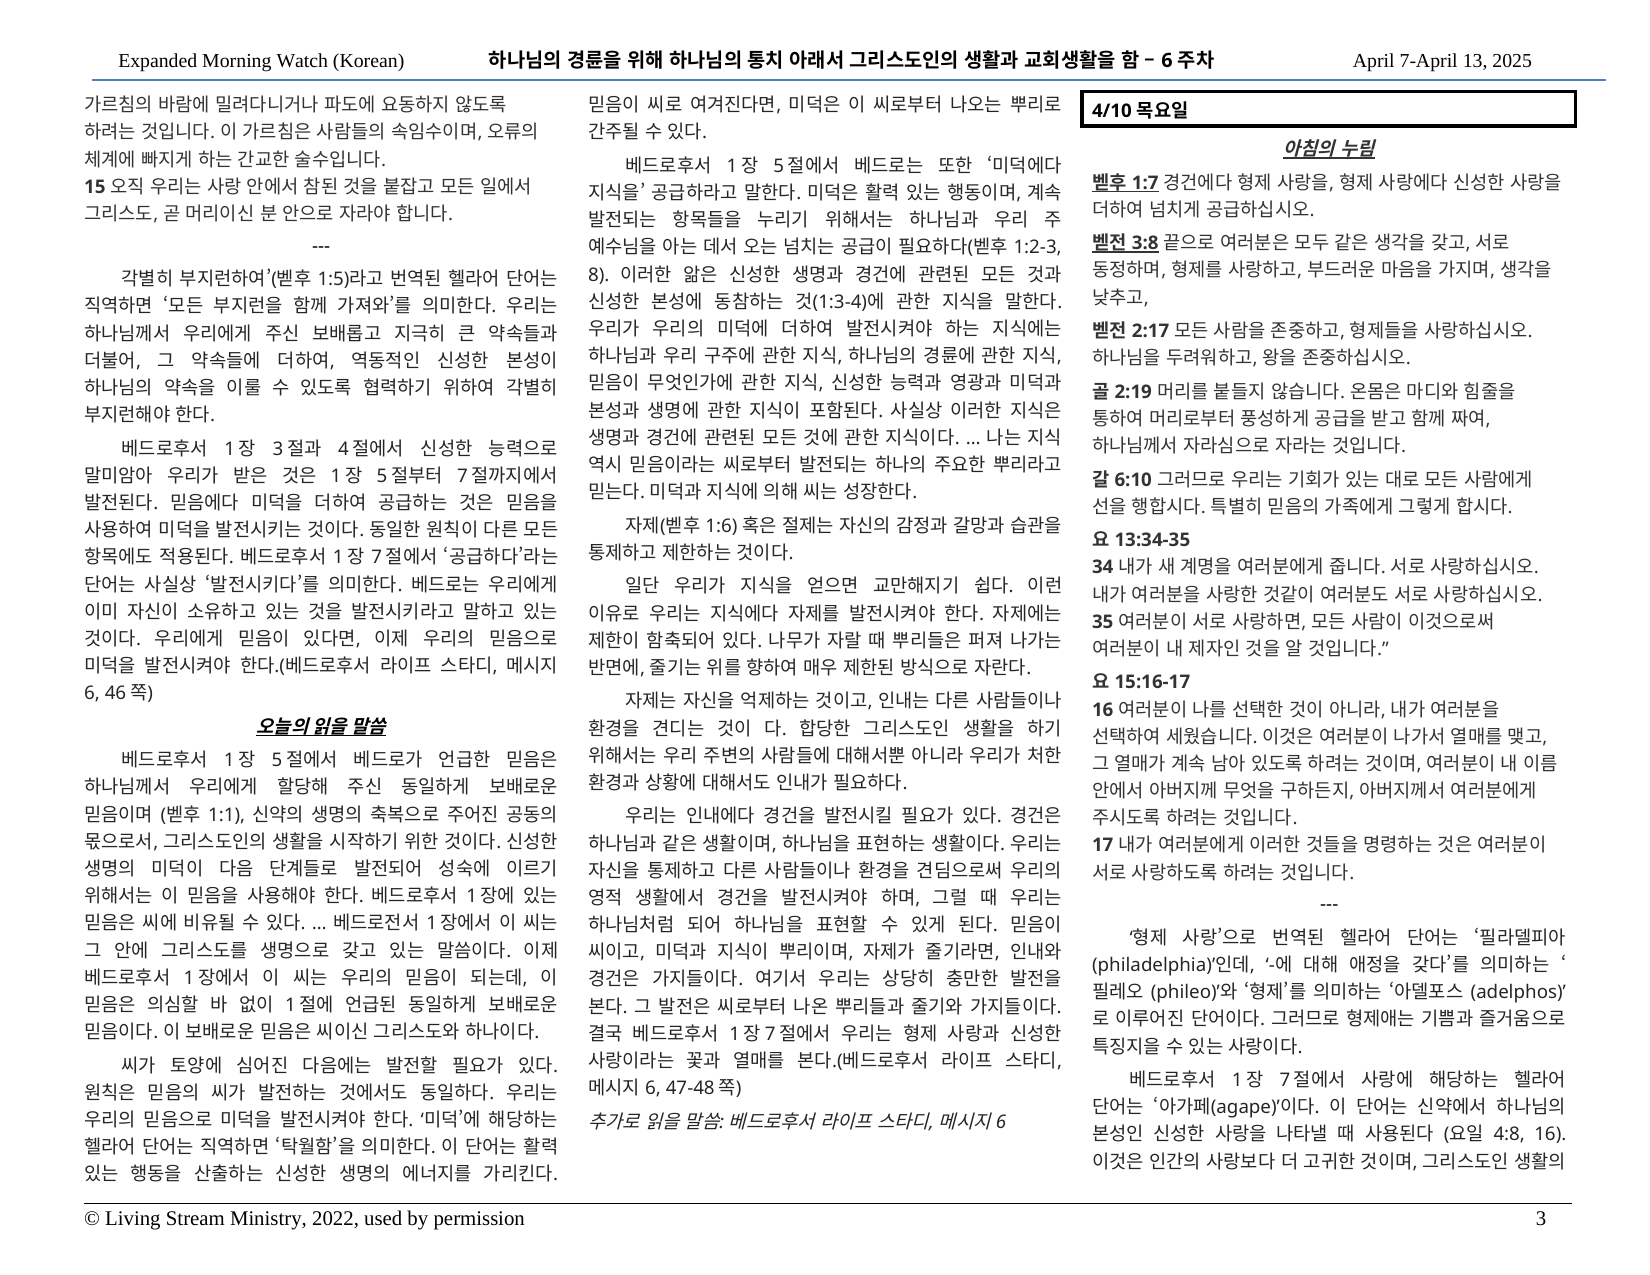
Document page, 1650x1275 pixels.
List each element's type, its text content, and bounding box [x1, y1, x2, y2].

text 우리는 인내에다 경건을 발전시킬 필요가 있다. 경건은 하나님과 같은 생활이며, 하나님을 표현하는 생활이다. 우리는 자신을 통제하고 다른 사람들이나 환경을 견딤으로써 우리의 영적 생활에서 경건을 발전시켜야 하며, 그럴 때 우리는 하나님처럼 되어 하나님을 표현할 수 있게 된다. 믿음이 씨이고, 미덕과 지식이 뿌리이며, 자제가 줄기라면, 인내와 경건은 가지들이다. 여기서 우리는 상당히 충만한 발전을 본다. 그 발전은 씨로부터 나온 뿌리들과 줄기와 가지들이다. 결국 베드로후서 1장7절에서 우리는 형제 사랑과 신성한 사랑이라는 꽃과 열매를 본다.(베드로후서 라이프 스타디, 메시지 6, 47-48쪽) [588, 801, 1062, 1100]
text 요 13:34-35 34 내가 새 계명을 여러분에게 줍니다. 서로 사랑하십시오. 내가 여러분을 사랑한 것같이 여러분도 서로 사랑하십시오. 35 여러분이 서로 사랑하면, 모든 사람이 이것으로써 여러분이 내 제자인 것을 알 것입니다.” [1092, 525, 1566, 661]
text 아침의 누림 [1092, 134, 1566, 161]
text --- [1092, 891, 1566, 916]
text 벧전 2:17 모든 사람을 존중하고, 형제들을 사랑하십시오. 하나님을 두려워하고, 왕을 존중하십시오. [1092, 316, 1566, 370]
text 골 2:19 머리를 붙들지 않습니다. 온몸은 마디와 힘줄을 통하여 머리로부터 풍성하게 공급을 받고 함께 짜여, 하나님께서 자라심으로 자라는 것입니다. [1092, 376, 1566, 458]
text 베드로후서 1장 3절과 4절에서 신성한 능력으로 말미암아 우리가 받은 것은 1장 5절부터 7절까지에서 발전된다. 믿음에다 미덕을 더하여 공급하는 것은 믿음을 사용하여 미덕을 발전시키는 것이다. 동일한 원칙이 다른 모든 항목에도 적용된다. 베드로후서 1장 7절에서 ‘공급하다’라는 단어는 사실상 ‘발전시키다’를 의미한다. 베드로는 우리에게 이미 자신이 소유하고 있는 것을 발전시키라고 말하고 있는 것이다. 우리에게 믿음이 있다면, 이제 우리의 믿음으로 미덕을 발전시켜야 한다.(베드로후서 라이프 스타디, 메시지 6, 46쪽) [84, 433, 558, 705]
text 일단 우리가 지식을 얻으면 교만해지기 쉽다. 이런 이유로 우리는 지식에다 자제를 발전시켜야 한다. 자제에는 제한이 함축되어 있다. 나무가 자랄 때 뿌리들은 퍼져 나가는 반면에, 줄기는 위를 향하여 매우 제한된 방식으로 자란다. [588, 571, 1062, 680]
text 추가로 읽을 말씀: 베드로후서 라이프 스타디, 메시지 6 [588, 1106, 1062, 1133]
text 자제(벧후 1:6) 혹은 절제는 자신의 감정과 갈망과 습관을 통제하고 제한하는 것이다. [588, 510, 1062, 565]
list 오늘의 읽을 말씀 [84, 711, 558, 739]
text 벧후 1:7 경건에다 형제 사랑을, 형제 사랑에다 신성한 사랑을 더하여 넘치게 공급하십시오. [1092, 167, 1566, 222]
text ‘형제 사랑’으로 번역된 헬라어 단어는 ‘필라델피아(philadelphia)’인데, ‘-에 대해 애정을 갖다’를 의미하는 ‘필레오 (phileo)’와 ‘형제’를 의미하는 ‘아델포스 (adelphos)’로 이루어진 단어이다. 그러므로 형제애는 기쁨과 즐거움으로 특징지을 수 있는 사랑이다. [1092, 922, 1566, 1058]
text 요 15:16-17 16 여러분이 나를 선택한 것이 아니라, 내가 여러분을 선택하여 세웠습니다. 이것은 여러분이 나가서 열매를 맺고, 그 열매가 계속 남아 있도록 하려는 것이며, 여러분이 내 이름 안에서 아버지께 무엇을 구하든지, 아버지께서 여러분에게 주시도록 하려는 것입니다. 17 내가 여러분에게 이러한 것들을 명령하는 것은 여러분이 서로 사랑하도록 하려는 것입니다. [1092, 667, 1566, 884]
text --- [84, 232, 558, 258]
text 4/10 목요일 [1084, 93, 1574, 124]
text 베드로후서 1장 5절에서 베드로는 또한 ‘미덕에다 지식을’ 공급하라고 말한다. 미덕은 활력 있는 행동이며, 계속 발전되는 항목들을 누리기 위해서는 하나님과 우리 주 예수님을 아는 데서 오는 넘치는 공급이 필요하다(벧후 1:2-3, 8). 이러한 앎은 신성한 생명과 경건에 관련된 모든 것과 신성한 본성에 동참하는 것(1:3-4)에 관한 지식을 말한다. 우리가 우리의 미덕에 더하여 발전시켜야 하는 지식에는 하나님과 우리 구주에 관한 지식, 하나님의 경륜에 관한 지식, 믿음이 무엇인가에 관한 지식, 신성한 능력과 영광과 미덕과 본성과 생명에 관한 지식이 포함된다. 사실상 이러한 지식은 생명과 경건에 관련된 모든 것에 관한 지식이다. … 나는 지식 역시 믿음이라는 씨로부터 발전되는 하나의 주요한 뿌리라고 믿는다. 미덕과 지식에 의해 씨는 성장한다. [588, 151, 1062, 504]
text 씨가 토양에 심어진 다음에는 발전할 필요가 있다. 원칙은 믿음의 씨가 발전하는 것에서도 동일하다. 우리는 우리의 믿음으로 미덕을 발전시켜야 한다. ‘미덕’에 해당하는 헬라어 단어는 직역하면 ‘탁월함’을 의미한다. 이 단어는 활력 있는 행동을 산출하는 신성한 생명의 에너지를 가리킨다. 믿음이 씨로 여겨진다면, 미덕은 이 씨로부터 나오는 뿌리로 간주될 수 있다. [84, 1050, 558, 1186]
text 각별히 부지런하여’(벧후 1:5)라고 번역된 헬라어 단어는 직역하면 ‘모든 부지런을 함께 가져와’를 의미한다. 우리는 하나님께서 우리에게 주신 보배롭고 지극히 큰 약속들과 더불어, 그 약속들에 더하여, 역동적인 신성한 본성이 하나님의 약속을 이룰 수 있도록 협력하기 위하여 각별히 부지런해야 한다. [84, 264, 558, 427]
text 갈 6:10 그러므로 우리는 기회가 있는 대로 모든 사람에게 선을 행합시다. 특별히 믿음의 가족에게 그렇게 합시다. [1092, 464, 1566, 518]
text 씨가 토양에 심어진 다음에는 발전할 필요가 있다. 원칙은 믿음의 씨가 발전하는 것에서도 동일하다. 우리는 우리의 믿음으로 미덕을 발전시켜야 한다. ‘미덕’에 해당하는 헬라어 단어는 직역하면 ‘탁월함’을 의미한다. 이 단어는 활력 있는 행동을 산출하는 신성한 생명의 에너지를 가리킨다. 믿음이 씨로 여겨진다면, 미덕은 이 씨로부터 나오는 뿌리로 간주될 수 있다. [588, 90, 1062, 144]
text 베드로후서 1장 5절에서 베드로가 언급한 믿음은 하나님께서 우리에게 할당해 주신 동일하게 보배로운 믿음이며 (벧후 1:1), 신약의 생명의 축복으로 주어진 공동의 몫으로서, 그리스도인의 생활을 시작하기 위한 것이다. 신성한 생명의 미덕이 다음 단계들로 발전되어 성숙에 이르기 위해서는 이 믿음을 사용해야 한다. 베드로후서 1장에 있는 믿음은 씨에 비유될 수 있다. … 베드로전서 1장에서 이 씨는 그 안에 그리스도를 생명으로 갖고 있는 말씀이다. 이제 베드로후서 1장에서 이 씨는 우리의 믿음이 되는데, 이 믿음은 의심할 바 없이 1절에 언급된 동일하게 보배로운 믿음이다. 이 보배로운 믿음은 씨이신 그리스도와 하나이다. [84, 745, 558, 1044]
text 벧전 3:8 끝으로 여러분은 모두 같은 생각을 갖고, 서로 동정하며, 형제를 사랑하고, 부드러운 마음을 가지며, 생각을 낮추고, [1092, 228, 1566, 309]
text 자제는 자신을 억제하는 것이고, 인내는 다른 사람들이나 환경을 견디는 것이 다. 합당한 그리스도인 생활을 하기 위해서는 우리 주변의 사람들에 대해서뿐 아니라 우리가 처한 환경과 상황에 대해서도 인내가 필요하다. [588, 686, 1062, 795]
